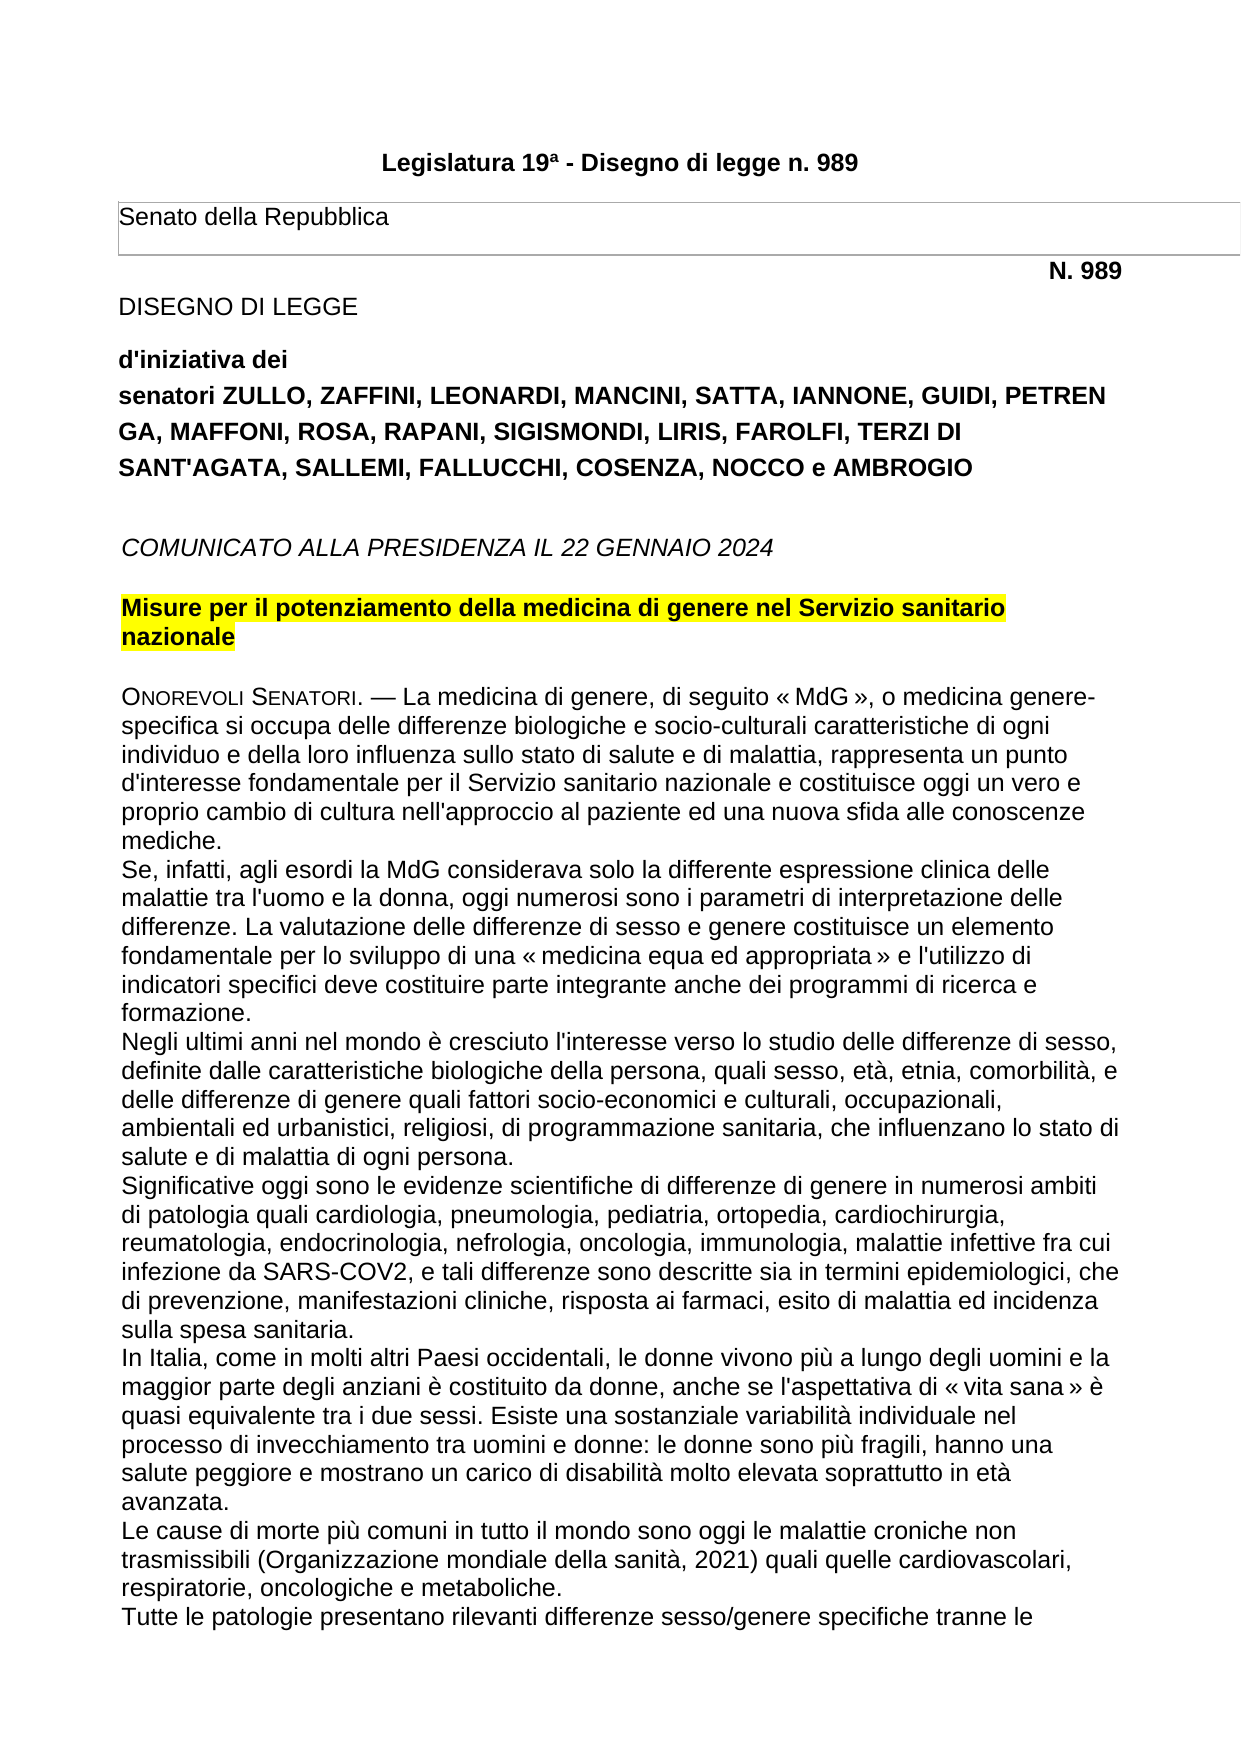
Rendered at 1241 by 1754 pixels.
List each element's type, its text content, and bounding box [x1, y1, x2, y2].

text Legislatura 19ª - Disegno di legge n. 989 [118, 148, 1122, 176]
text COMUNICATO ALLA PRESIDENZA IL 22 GENNAIO 2024 [121, 533, 1122, 562]
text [121, 682, 1122, 1631]
text DISEGNO DI LEGGE [118, 292, 1122, 321]
table_header Senato della Repubblica [119, 203, 1240, 254]
text Misure per il potenziamento della medicina di genere nel Servizio sanitario nazionale [121, 593, 1122, 651]
text N. 989 [118, 256, 1122, 284]
text d'iniziativa dei senatori ZULLO, ZAFFINI, LEONARDI, MANCINI, SATTA, IANNONE, GUIDI, PETRENGA, MAFFONI, ROSA, RAPANI, SIGISMONDI, LIRIS, FAROLFI, TERZI DI SANT'AGATA, SALLEMI, FALLUCCHI, COSENZA, NOCCO e AMBROGIO [118, 338, 1122, 518]
